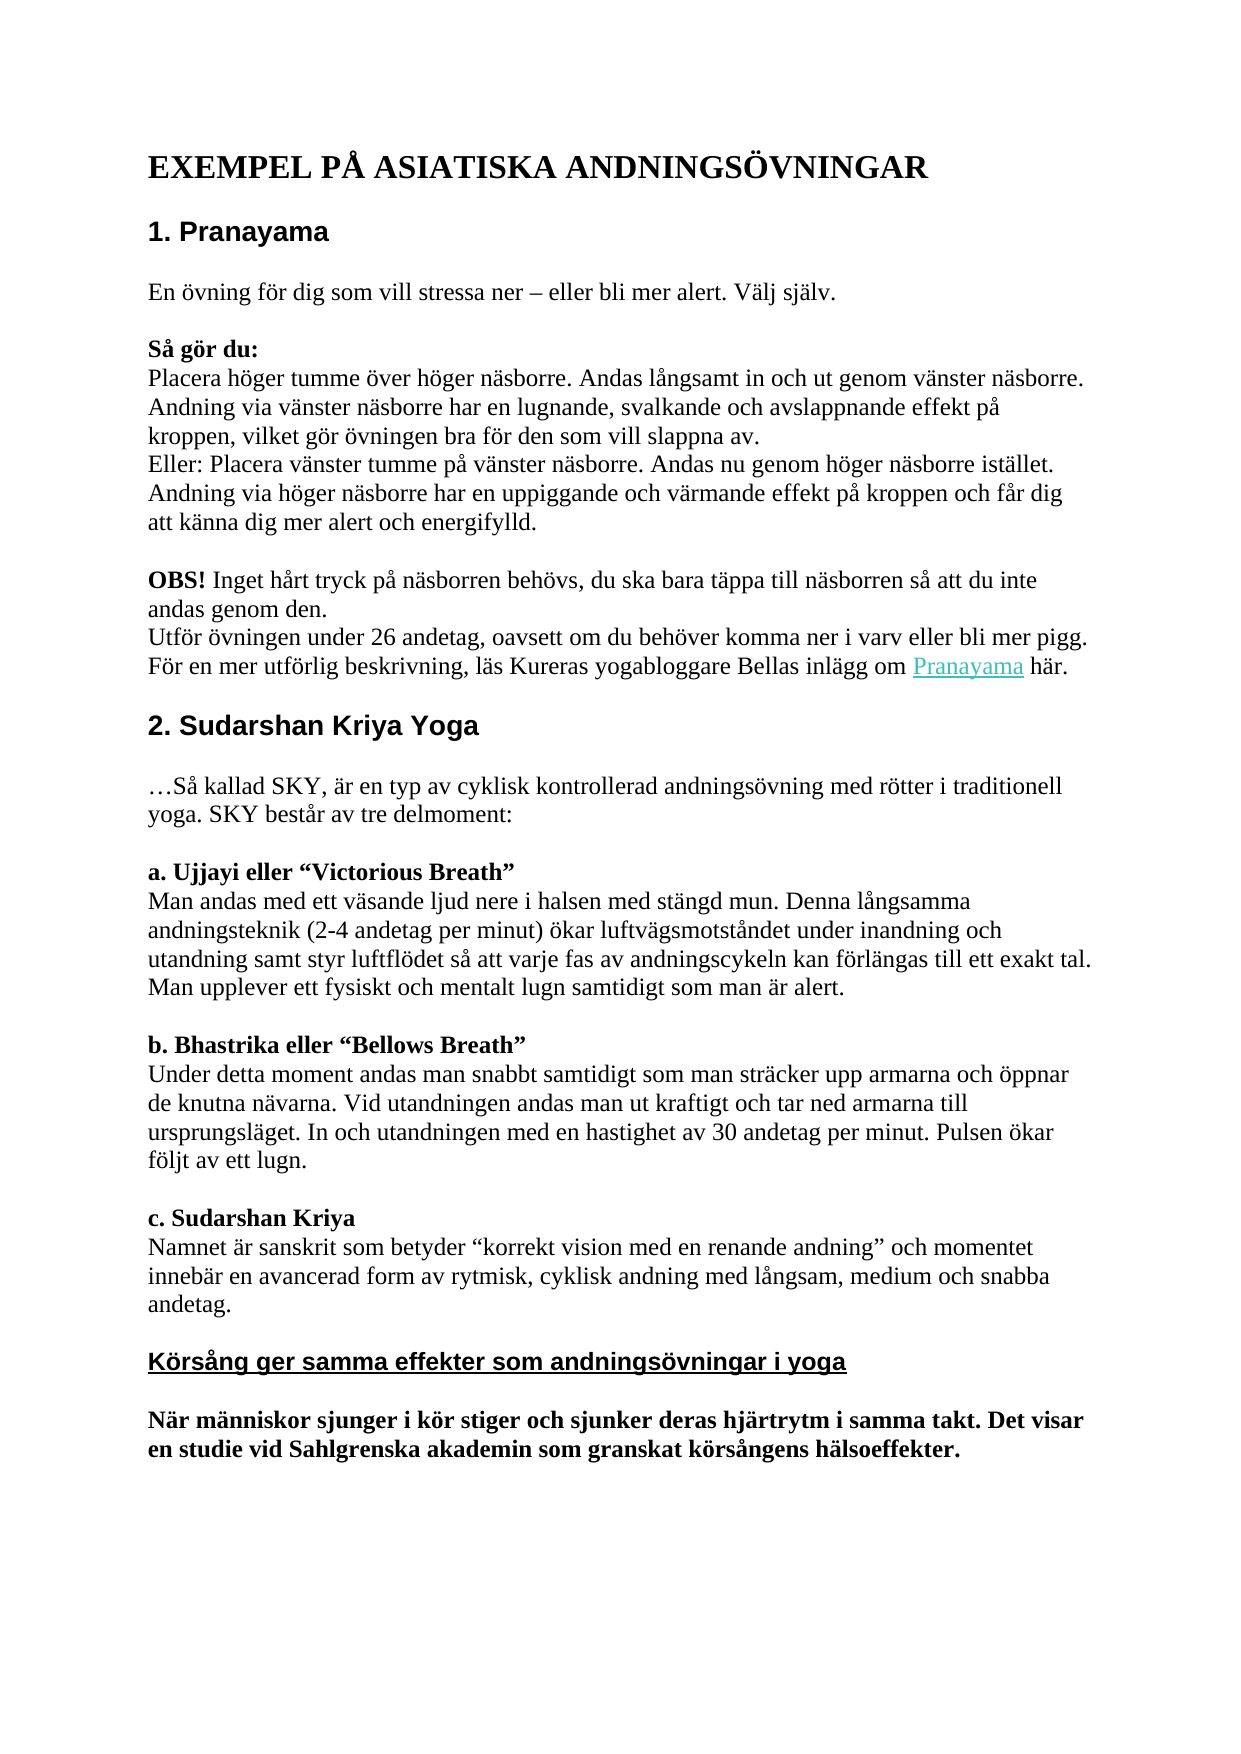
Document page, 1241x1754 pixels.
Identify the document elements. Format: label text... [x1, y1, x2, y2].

text Så gör du: Placera höger tumme över höger näsborre. Andas långsamt in och ut genom vänster näsborre. Andning via vänster näsborre har en lugnande, svalkande och avslappnande effekt på kroppen, vilket gör övningen bra för den som vill slappna av. Eller: Placera vänster tumme på vänster näsborre. Andas nu genom höger näsborre istället. Andning via höger näsborre har en uppiggande och värmande effekt på kroppen och får dig att känna dig mer alert och energifylld. [148, 334, 1093, 536]
text b. Bhastrika eller “Bellows Breath” Under detta moment andas man snabbt samtidigt som man sträcker upp armarna och öppnar de knutna nävarna. Vid utandningen andas man ut kraftigt och tar ned armarna till ursprungsläget. In och utandningen med en hastighet av 30 andetag per minut. Pulsen ökar följt av ett lugn. [148, 1030, 1093, 1174]
text En övning för dig som vill stressa ner – eller bli mer alert. Välj själv. [148, 277, 1093, 305]
text 1. Pranayama [148, 215, 1093, 247]
text OBS! Inget hårt tryck på näsborren behövs, du ska bara täppa till näsborren så att du inte andas genom den. Utför övningen under 26 andetag, oavsett om du behöver komma ner i varv eller bli mer pigg. För en mer utförlig beskrivning, läs Kureras yogabloggare Bellas inlägg om Pranayama här. [148, 565, 1093, 680]
text När människor sjunger i kör stiger och sjunker deras hjärtrytm i samma takt. Det visar en studie vid Sahlgrenska akademin som granskat körsångens hälsoeffekter. [148, 1405, 1093, 1463]
text 2. Sudarshan Kriya Yoga [148, 709, 1093, 742]
text …Så kallad SKY, är en typ av cyklisk kontrollerad andningsövning med rötter i traditionell yoga. SKY består av tre delmoment: [148, 771, 1093, 828]
text a. Ujjayi eller “Victorious Breath” Man andas med ett väsande ljud nere i halsen med stängd mun. Denna långsamma andningsteknik (2-4 andetag per minut) ökar luftvägsmotståndet under inandning och utandning samt styr luftflödet så att varje fas av andningscykeln kan förlängas till ett exakt tal. Man upplever ett fysiskt och mentalt lugn samtidigt som man är alert. [148, 857, 1093, 1001]
text Körsång ger samma effekter som andningsövningar i yoga [148, 1347, 1093, 1376]
text c. Sudarshan Kriya Namnet är sanskrit som betyder “korrekt vision med en renande andning” och momentet innebär en avancerad form av rytmisk, cyklisk andning med långsam, medium och snabba andetag. [148, 1203, 1093, 1318]
text EXEMPEL PÅ ASIATISKA ANDNINGSÖVNINGAR [148, 148, 1093, 186]
